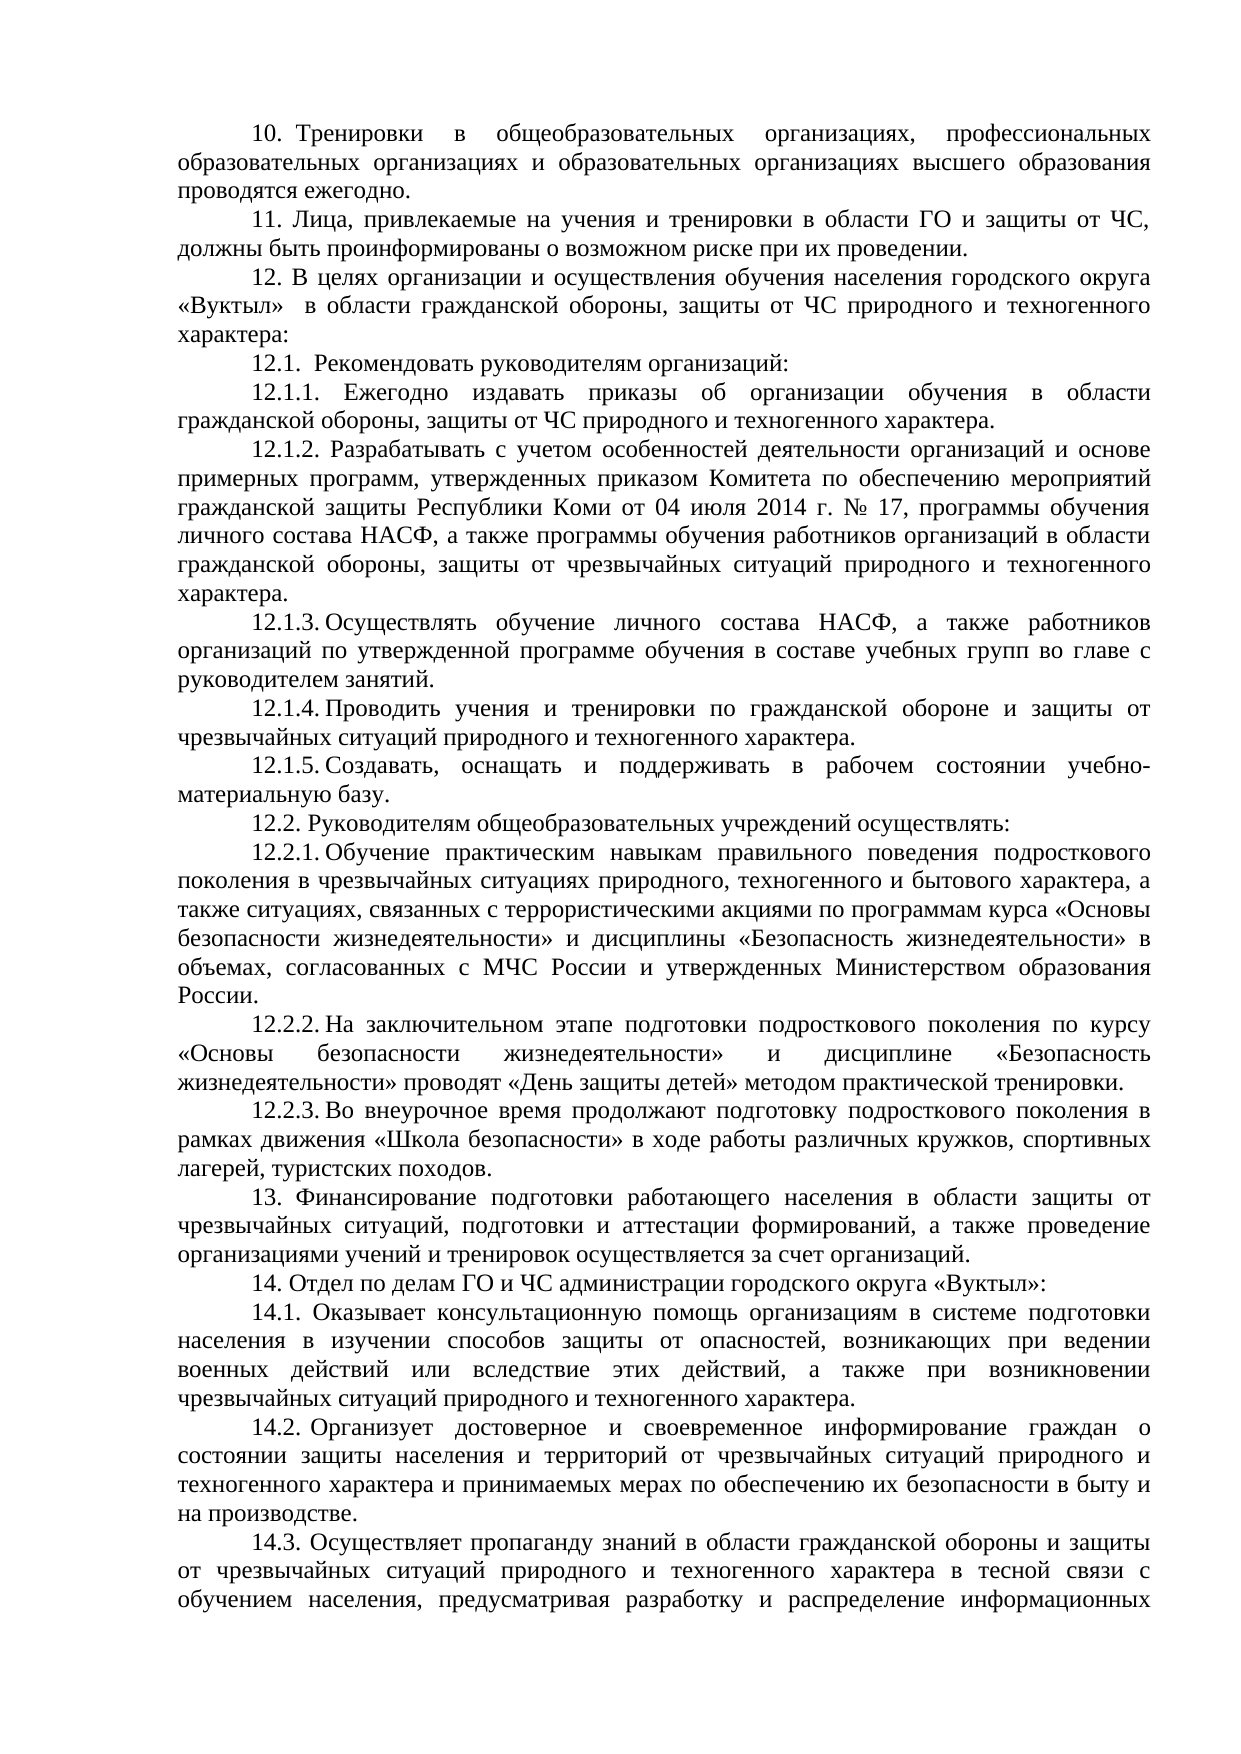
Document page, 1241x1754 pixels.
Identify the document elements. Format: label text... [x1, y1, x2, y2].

text 14.2. Организует достоверное и своевременное информирование граждан о состоянии защиты населения и территорий от чрезвычайных ситуаций природного и техногенного характера и принимаемых мерах по обеспечению их безопасности в быту и на производстве. [177, 1412, 1152, 1527]
text 12.2.3. Во внеурочное время продолжают подготовку подросткового поколения в рамках движения «Школа безопасности» в ходе работы различных кружков, спортивных лагерей, туристских походов. [177, 1096, 1152, 1182]
text 12.1.4. Проводить учения и тренировки по гражданской обороне и защиты от чрезвычайных ситуаций природного и техногенного характера. [177, 693, 1152, 751]
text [177, 1527, 1152, 1613]
text 10. Тренировки в общеобразовательных организациях, профессиональных образовательных организациях и образовательных организациях высшего образования проводятся ежегодно. [177, 118, 1152, 204]
text 12.1.3. Осуществлять обучение личного состава НАСФ, а также работников организаций по утвержденной программе обучения в составе учебных групп во главе с руководителем занятий. [177, 607, 1152, 693]
text 12.2.2. На заключительном этапе подготовки подросткового поколения по курсу «Основы безопасности жизнедеятельности» и дисциплине «Безопасность жизнедеятельности» проводят «День защиты детей» методом практической тренировки. [177, 1009, 1152, 1096]
text 12.1.1. Ежегодно издавать приказы об организации обучения в области гражданской обороны, защиты от ЧС природного и техногенного характера. [177, 377, 1152, 434]
text 12. В целях организации и осуществления обучения населения городского округа «Вуктыл» в области гражданской обороны, защиты от ЧС природного и техногенного характера: [177, 262, 1152, 348]
text 14.1. Оказывает консультационную помощь организациям в системе подготовки населения в изучении способов защиты от опасностей, возникающих при ведении военных действий или вследствие этих действий, а также при возникновении чрезвычайных ситуаций природного и техногенного характера. [177, 1297, 1152, 1412]
text 13. Финансирование подготовки работающего населения в области защиты от чрезвычайных ситуаций, подготовки и аттестации формирований, а также проведение организациями учений и тренировок осуществляется за счет организаций. [177, 1182, 1152, 1268]
text 11. Лица, привлекаемые на учения и тренировки в области ГО и защиты от ЧС, должны быть проинформированы о возможном риске при их проведении. [177, 204, 1152, 262]
text 12.1. Рекомендовать руководителям организаций: [177, 348, 1152, 377]
text 12.2.1. Обучение практическим навыкам правильного поведения подросткового поколения в чрезвычайных ситуациях природного, техногенного и бытового характера, а также ситуациях, связанных с террористическими акциями по программам курса «Основы безопасности жизнедеятельности» и дисциплины «Безопасность жизнедеятельности» в объемах, согласованных с МЧС России и утвержденных Министерством образования России. [177, 837, 1152, 1009]
text 12.1.5. Создавать, оснащать и поддерживать в рабочем состоянии учебно-материальную базу. [177, 751, 1152, 808]
text 14. Отдел по делам ГО и ЧС администрации городского округа «Вуктыл»: [177, 1268, 1152, 1297]
text 12.1.2. Разрабатывать с учетом особенностей деятельности организаций и основе примерных программ, утвержденных приказом Комитета по обеспечению мероприятий гражданской защиты Республики Коми от 04 июля 2014 г. № 17, программы обучения личного состава НАСФ, а также программы обучения работников организаций в области гражданской обороны, защиты от чрезвычайных ситуаций природного и техногенного характера. [177, 434, 1152, 607]
text 12.2. Руководителям общеобразовательных учреждений осуществлять: [177, 808, 1152, 837]
